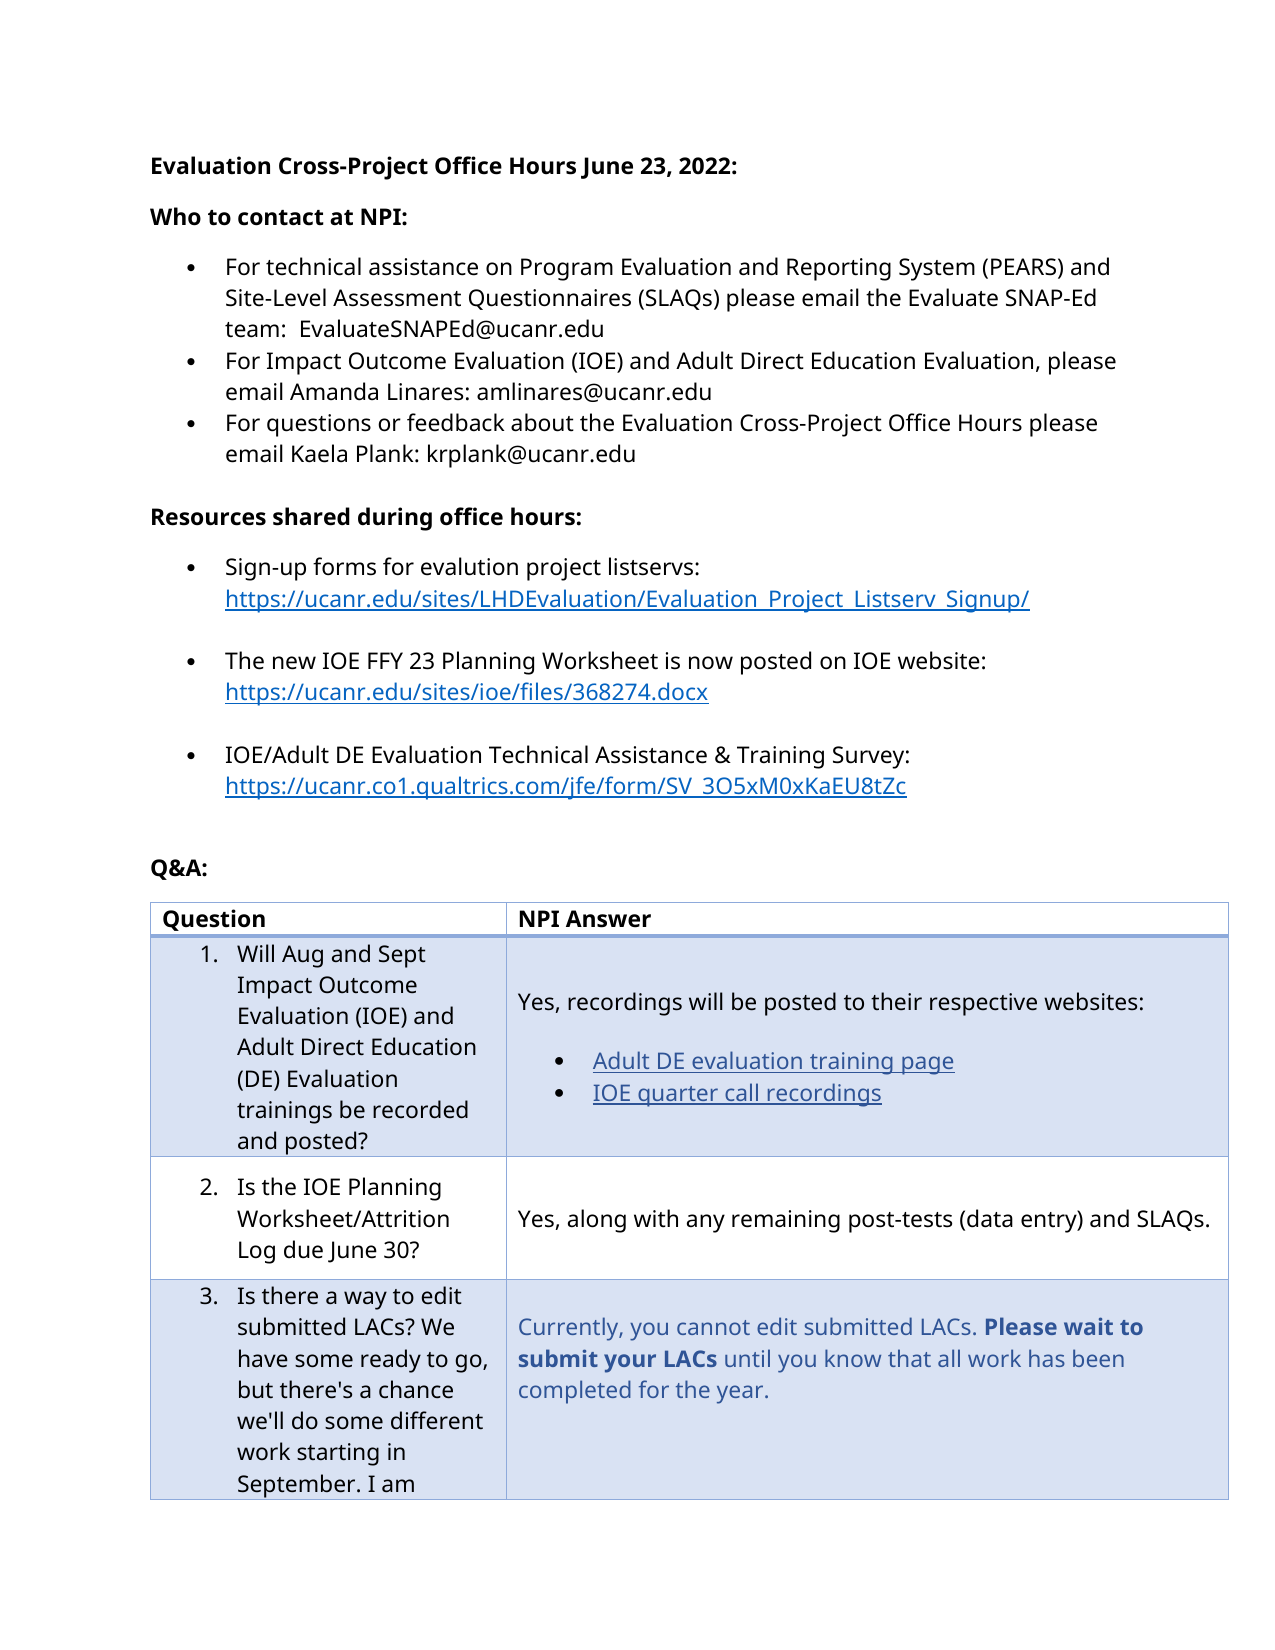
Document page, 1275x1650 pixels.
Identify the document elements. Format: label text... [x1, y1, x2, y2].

subtitle Evaluation Cross-Project Office Hours June 23, 2022: [150, 150, 1125, 181]
text For questions or feedback about the Evaluation Cross-Project Office Hours please email Kaela Plank: krplank@ucanr.edu [187, 407, 1125, 469]
text The new IOE FFY 23 Planning Worksheet is now posted on IOE website: https://ucanr.edu/sites/ioe/files/368274.docx [187, 645, 1125, 707]
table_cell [151, 1280, 506, 1499]
text For Impact Outcome Evaluation (IOE) and Adult Direct Education Evaluation, please email Amanda Linares: amlinares@ucanr.edu [187, 344, 1125, 407]
text Sign-up forms for evalution project listservs: https://ucanr.edu/sites/LHDEvaluation/Evaluation_Project_Listserv_Signup/ [187, 551, 1125, 614]
table_header NPI Answer [507, 903, 1228, 934]
table_cell Yes, along with any remaining post-tests (data entry) and SLAQs. [507, 1157, 1228, 1279]
table_cell Is the IOE Planning Worksheet/Attrition Log due June 30? [151, 1157, 506, 1279]
subtitle Q&A: [150, 852, 1125, 883]
subtitle Who to contact at NPI: [150, 200, 1125, 232]
text For technical assistance on Program Evaluation and Reporting System (PEARS) and Site-Level Assessment Questionnaires (SLAQs) please email the Evaluate SNAP-Ed team: EvaluateSNAPEd@ucanr.edu [187, 251, 1125, 344]
table_cell Yes, recordings will be posted to their respective websites: Adult DE evaluation training page IOE quarter call recordings [507, 938, 1228, 1156]
subtitle Resources shared during office hours: [150, 501, 1125, 532]
table_cell Will Aug and Sept Impact Outcome Evaluation (IOE) and Adult Direct Education (DE) Evaluation trainings be recorded and posted? [151, 938, 506, 1156]
text IOE/Adult DE Evaluation Technical Assistance & Training Survey: https://ucanr.co1.qualtrics.com/jfe/form/SV_3O5xM0xKaEU8tZc [187, 739, 1125, 801]
table_header Question [151, 903, 506, 934]
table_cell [507, 1280, 1228, 1499]
